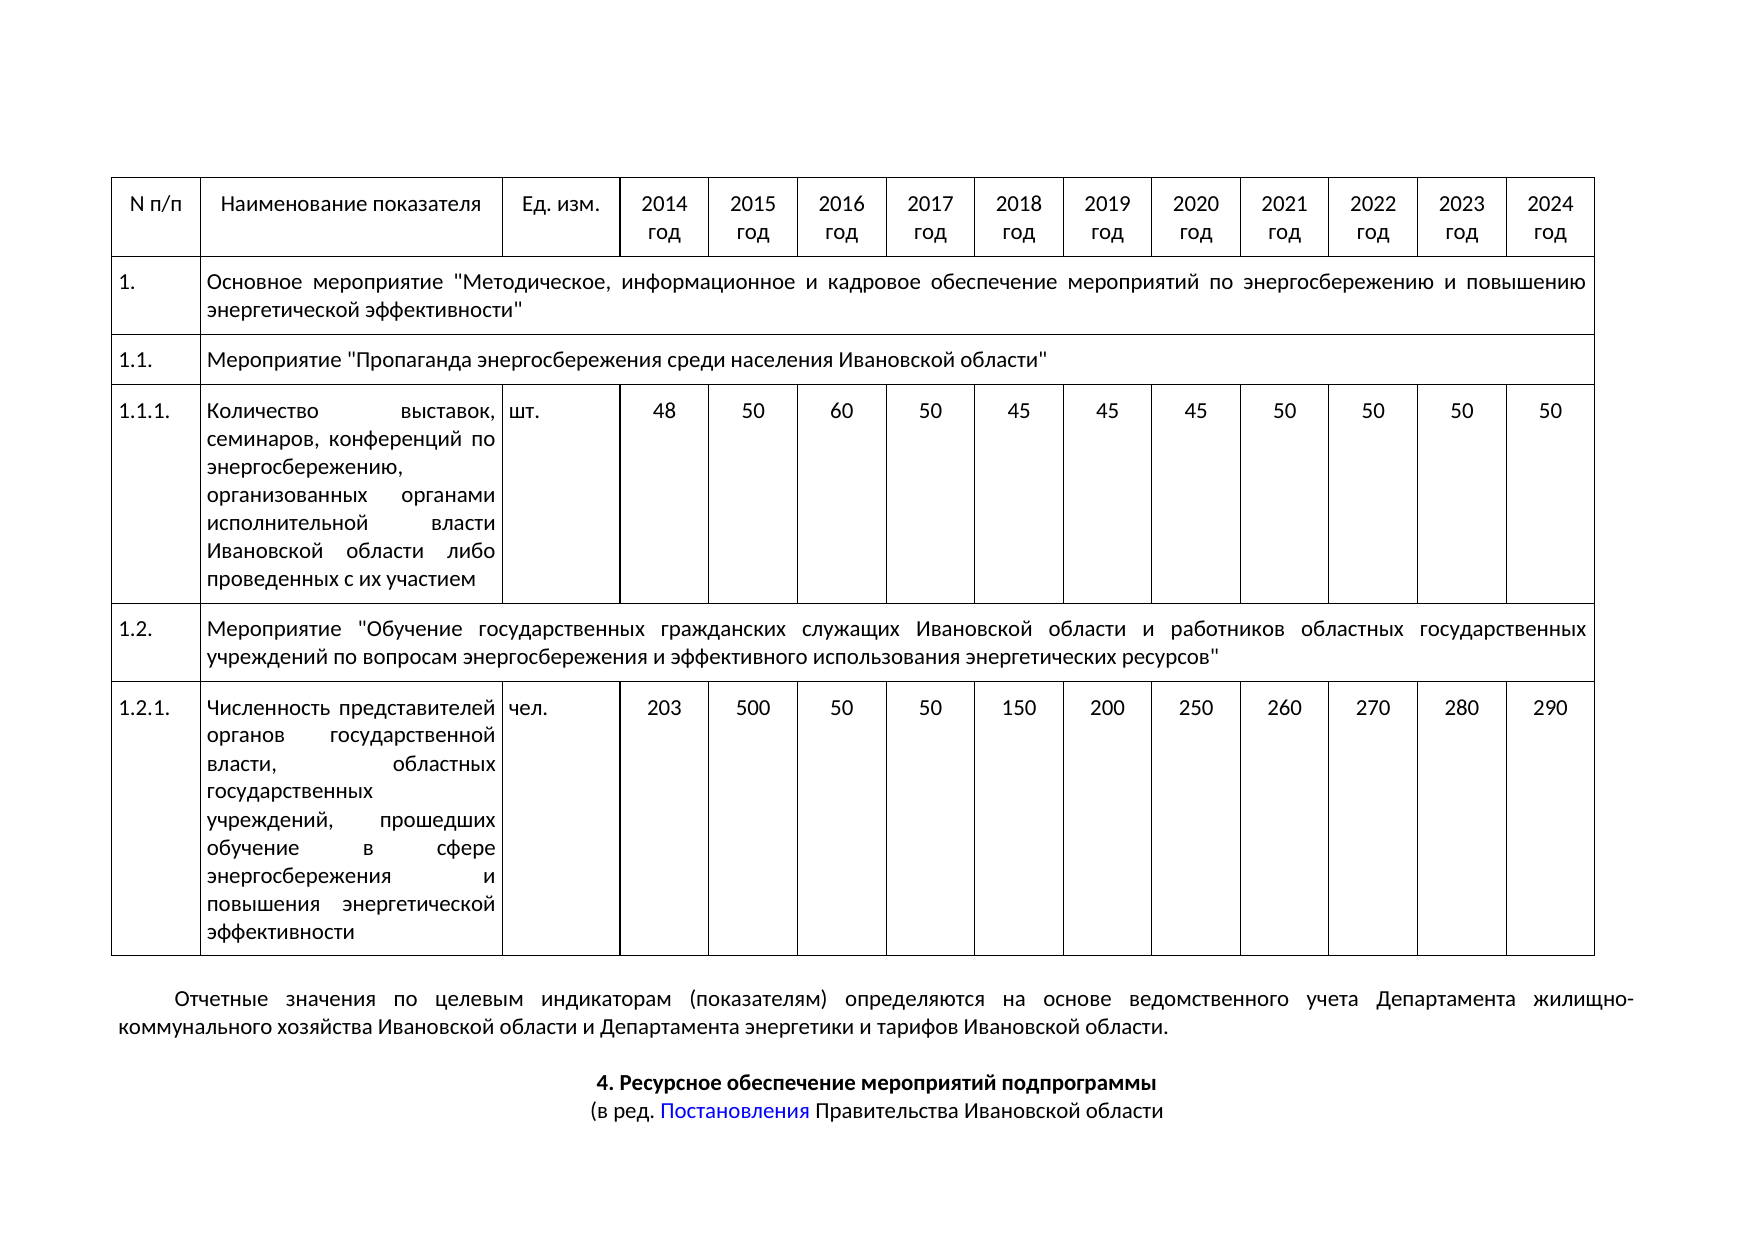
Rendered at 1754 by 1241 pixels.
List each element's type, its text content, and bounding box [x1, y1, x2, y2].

table_cell Основное мероприятие "Методическое, информационное и кадровое обеспечение мероприятий по энергосбережению и повышению энергетической эффективности" [201, 257, 1594, 334]
table_cell Мероприятие "Обучение государственных гражданских служащих Ивановской области и работников областных государственных учреждений по вопросам энергосбережения и эффективного использования энергетических ресурсов" [201, 604, 1594, 681]
table_cell чел. [503, 682, 619, 955]
text (в ред. Постановления Правительства Ивановской области [118, 1097, 1636, 1124]
table_cell 50 [887, 385, 974, 603]
table_cell 48 [621, 385, 708, 603]
table_cell Количество выставок, семинаров, конференций по энергосбережению, организованных органами исполнительной власти Ивановской области либо проведенных с их участием [201, 385, 502, 603]
table_header 2016 год [798, 178, 886, 256]
table_cell 45 [1152, 385, 1240, 603]
table_cell 50 [887, 682, 974, 955]
table_cell 280 [1418, 682, 1506, 955]
table_header 2018 год [975, 178, 1063, 256]
table_cell 50 [709, 385, 797, 603]
table_header 2022 год [1329, 178, 1417, 256]
table_cell Мероприятие "Пропаганда энергосбережения среди населения Ивановской области" [201, 335, 1594, 384]
title 4. Ресурсное обеспечение мероприятий подпрограммы [118, 1068, 1636, 1097]
table_cell 50 [1329, 385, 1417, 603]
table_header 2015 год [709, 178, 797, 256]
table_cell 1.2.1. [112, 682, 200, 955]
text Отчетные значения по целевым индикаторам (показателям) определяются на основе ведомственного учета Департамента жилищно-коммунального хозяйства Ивановской области и Департамента энергетики и тарифов Ивановской области. [118, 984, 1636, 1041]
table_cell 50 [1241, 385, 1328, 603]
table_cell 1.1. [112, 335, 200, 384]
table_header 2019 год [1064, 178, 1151, 256]
table_cell 270 [1329, 682, 1417, 955]
table_cell 260 [1241, 682, 1328, 955]
table_cell 50 [1507, 385, 1594, 603]
table_cell 290 [1507, 682, 1594, 955]
table_cell 45 [1064, 385, 1151, 603]
table_cell 50 [798, 682, 886, 955]
table_cell 200 [1064, 682, 1151, 955]
table_cell 250 [1152, 682, 1240, 955]
table_cell 1.2. [112, 604, 200, 681]
table_cell 1.1.1. [112, 385, 200, 603]
table_cell шт. [503, 385, 619, 603]
table_header 2017 год [887, 178, 974, 256]
table_cell 500 [709, 682, 797, 955]
table_header 2024 год [1507, 178, 1594, 256]
table_cell Численность представителей органов государственной власти, областных государственных учреждений, прошедших обучение в сфере энергосбережения и повышения энергетической эффективности [201, 682, 502, 955]
table_cell 203 [621, 682, 708, 955]
table_cell 50 [1418, 385, 1506, 603]
table_header 2014 год [621, 178, 708, 256]
table_header Наименование показателя [201, 178, 502, 256]
table_header 2020 год [1152, 178, 1240, 256]
table_header N п/п [112, 178, 200, 256]
table_header 2023 год [1418, 178, 1506, 256]
table_cell 60 [798, 385, 886, 603]
table_cell 150 [975, 682, 1063, 955]
table_cell 1. [112, 257, 200, 334]
table_header Ед. изм. [503, 178, 619, 256]
table_cell 45 [975, 385, 1063, 603]
table_header 2021 год [1241, 178, 1328, 256]
